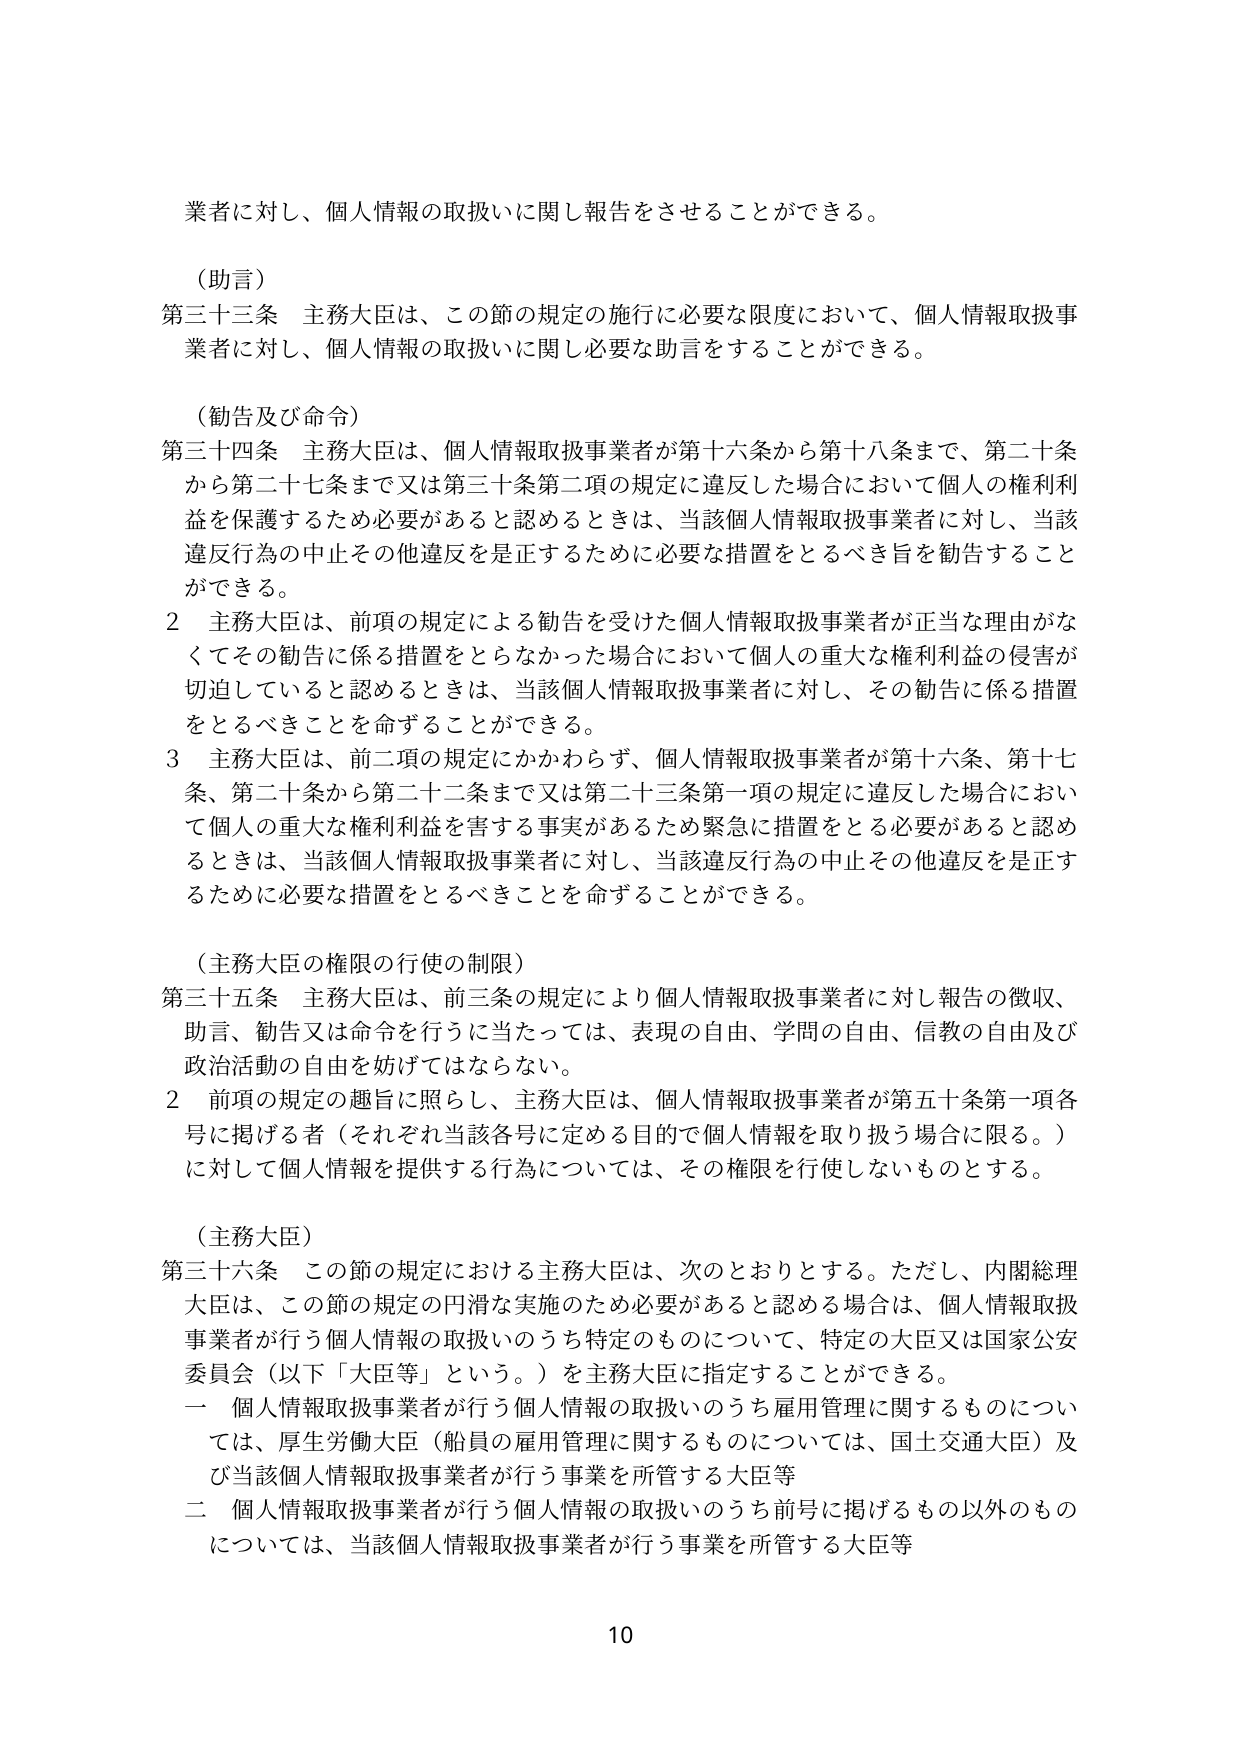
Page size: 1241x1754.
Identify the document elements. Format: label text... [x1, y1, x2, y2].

text ３ 主務大臣は、前二項の規定にかかわらず、個人情報取扱事業者が第十六条、第十七条、第二十条から第二十二条まで又は第二十三条第一項の規定に違反した場合において個人の重大な権利利益を害する事実があるため緊急に措置をとる必要があると認めるときは、当該個人情報取扱事業者に対し、当該違反行為の中止その他違反を是正するために必要な措置をとるべきことを命ずることができる。 [161, 740, 1079, 911]
text （主務大臣） [184, 1219, 1079, 1253]
text （助言） [184, 262, 1079, 296]
text （勧告及び命令） [184, 399, 1079, 433]
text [161, 194, 1079, 228]
text 二 個人情報取扱事業者が行う個人情報の取扱いのうち前号に掲げるもの以外のものについては、当該個人情報取扱事業者が行う事業を所管する大臣等 [184, 1492, 1079, 1560]
text 一 個人情報取扱事業者が行う個人情報の取扱いのうち雇用管理に関するものについては、厚生労働大臣（船員の雇用管理に関するものについては、国土交通大臣）及び当該個人情報取扱事業者が行う事業を所管する大臣等 [184, 1389, 1079, 1492]
text 第三十四条 主務大臣は、個人情報取扱事業者が第十六条から第十八条まで、第二十条から第二十七条まで又は第三十条第二項の規定に違反した場合において個人の権利利益を保護するため必要があると認めるときは、当該個人情報取扱事業者に対し、当該違反行為の中止その他違反を是正するために必要な措置をとるべき旨を勧告することができる。 [161, 433, 1079, 604]
text （主務大臣の権限の行使の制限） [184, 945, 1079, 979]
text 第三十五条 主務大臣は、前三条の規定により個人情報取扱事業者に対し報告の徴収、助言、勧告又は命令を行うに当たっては、表現の自由、学問の自由、信教の自由及び政治活動の自由を妨げてはならない。 [161, 979, 1079, 1082]
text 第三十六条 この節の規定における主務大臣は、次のとおりとする。ただし、内閣総理大臣は、この節の規定の円滑な実施のため必要があると認める場合は、個人情報取扱事業者が行う個人情報の取扱いのうち特定のものについて、特定の大臣又は国家公安委員会（以下「大臣等」という。）を主務大臣に指定することができる。 [161, 1253, 1079, 1389]
text 第三十三条 主務大臣は、この節の規定の施行に必要な限度において、個人情報取扱事業者に対し、個人情報の取扱いに関し必要な助言をすることができる。 [161, 296, 1079, 364]
text ２ 主務大臣は、前項の規定による勧告を受けた個人情報取扱事業者が正当な理由がなくてその勧告に係る措置をとらなかった場合において個人の重大な権利利益の侵害が切迫していると認めるときは、当該個人情報取扱事業者に対し、その勧告に係る措置をとるべきことを命ずることができる。 [161, 604, 1079, 740]
text ２ 前項の規定の趣旨に照らし、主務大臣は、個人情報取扱事業者が第五十条第一項各号に掲げる者（それぞれ当該各号に定める目的で個人情報を取り扱う場合に限る。）に対して個人情報を提供する行為については、その権限を行使しないものとする。 [161, 1082, 1079, 1184]
